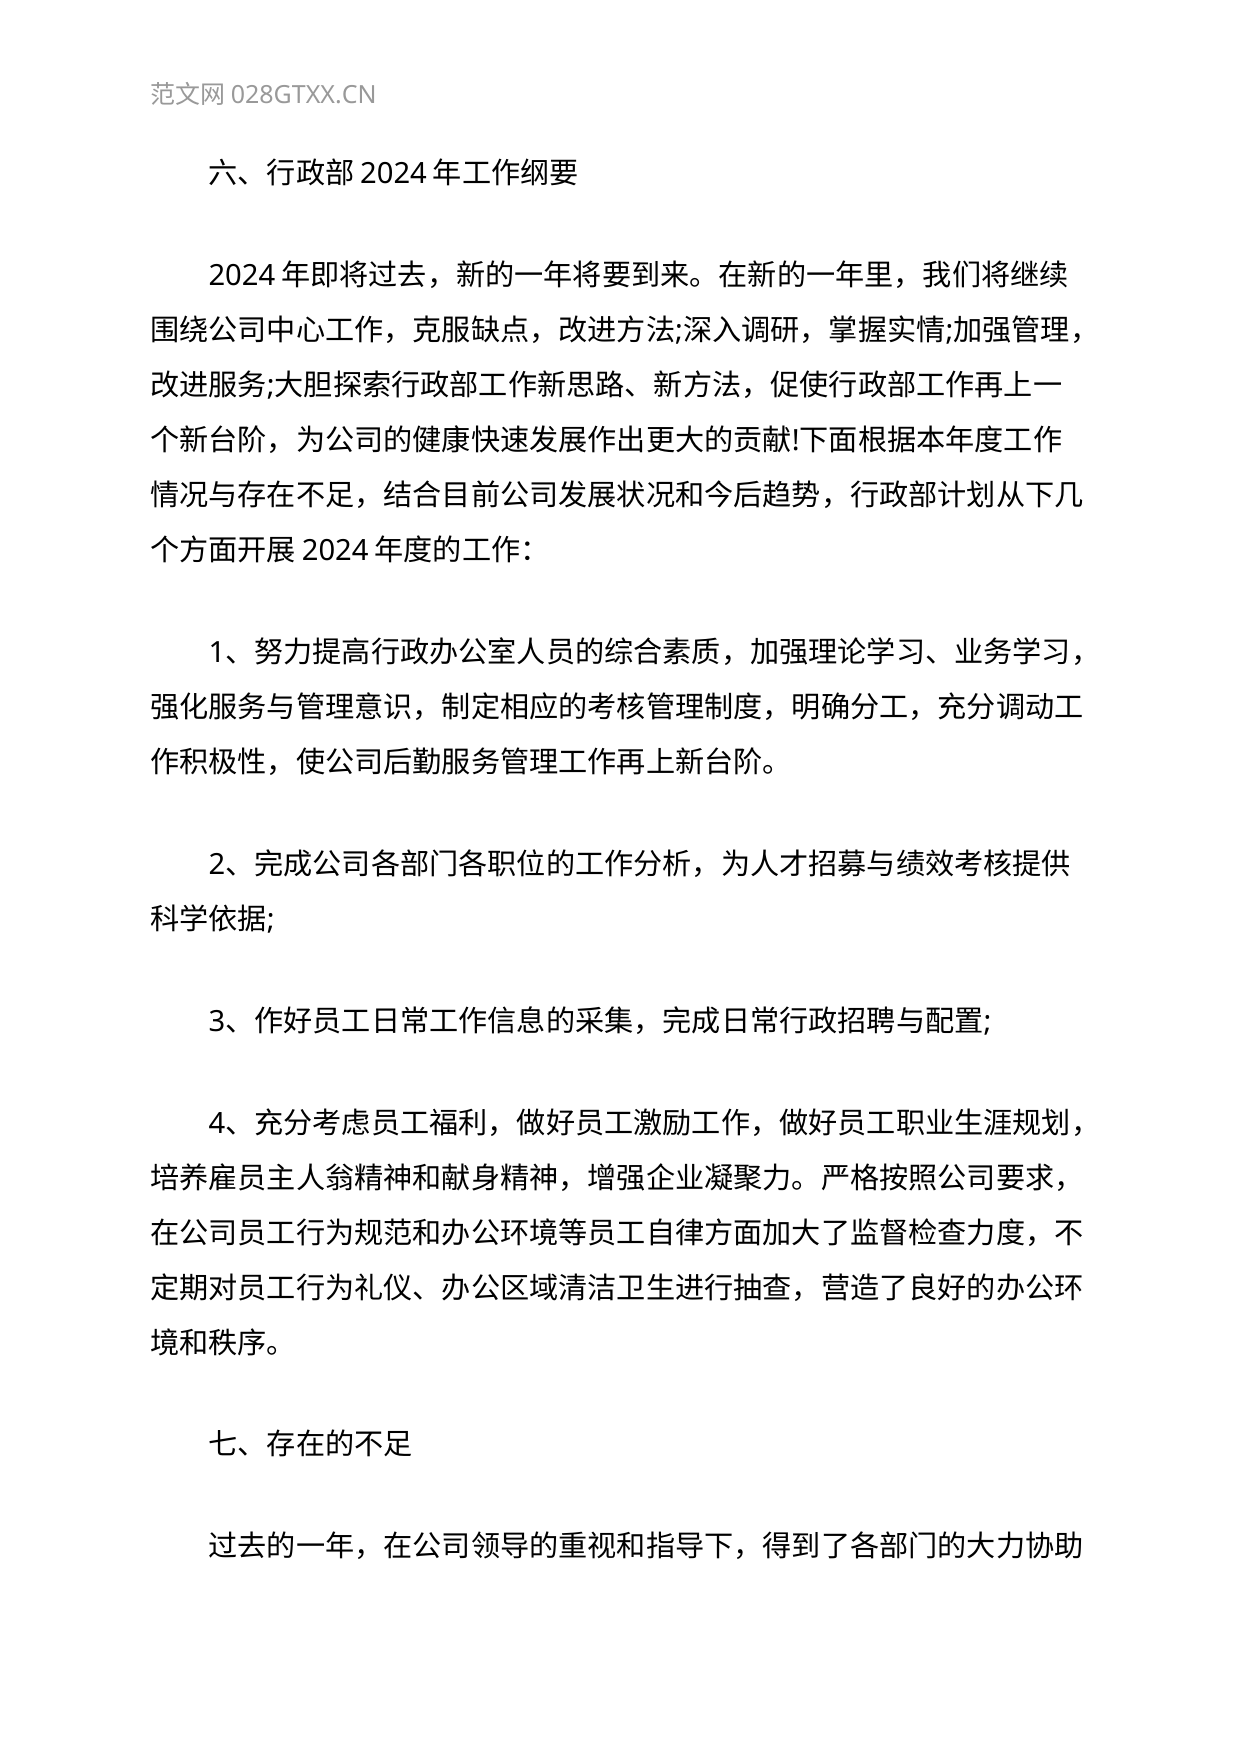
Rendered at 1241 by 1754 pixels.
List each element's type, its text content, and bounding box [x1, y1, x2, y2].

text 1、努力提高行政办公室人员的综合素质，加强理论学习、业务学习，强化服务与管理意识，制定相应的考核管理制度，明确分工，充分调动工作积极性，使公司后勤服务管理工作再上新台阶。 [150, 629, 1090, 781]
text 3、作好员工日常工作信息的采集，完成日常行政招聘与配置; [150, 997, 1090, 1040]
text 2024年即将过去，新的一年将要到来。在新的一年里，我们将继续围绕公司中心工作，克服缺点，改进方法;深入调研，掌握实情;加强管理，改进服务;大胆探索行政部工作新思路、新方法，促使行政部工作再上一个新台阶，为公司的健康快速发展作出更大的贡献!下面根据本年度工作情况与存在不足，结合目前公司发展状况和今后趋势，行政部计划从下几个方面开展2024年度的工作： [150, 252, 1090, 569]
text 2、完成公司各部门各职位的工作分析，为人才招募与绩效考核提供科学依据; [150, 841, 1090, 938]
text 4、充分考虑员工福利，做好员工激励工作，做好员工职业生涯规划，培养雇员主人翁精神和献身精神，增强企业凝聚力。严格按照公司要求，在公司员工行为规范和办公环境等员工自律方面加大了监督检查力度，不定期对员工行为礼仪、办公区域清洁卫生进行抽查，营造了良好的办公环境和秩序。 [150, 1099, 1090, 1361]
text 七、存在的不足 [150, 1421, 1090, 1463]
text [150, 1523, 1090, 1565]
text 六、行政部2024年工作纲要 [150, 150, 1090, 192]
